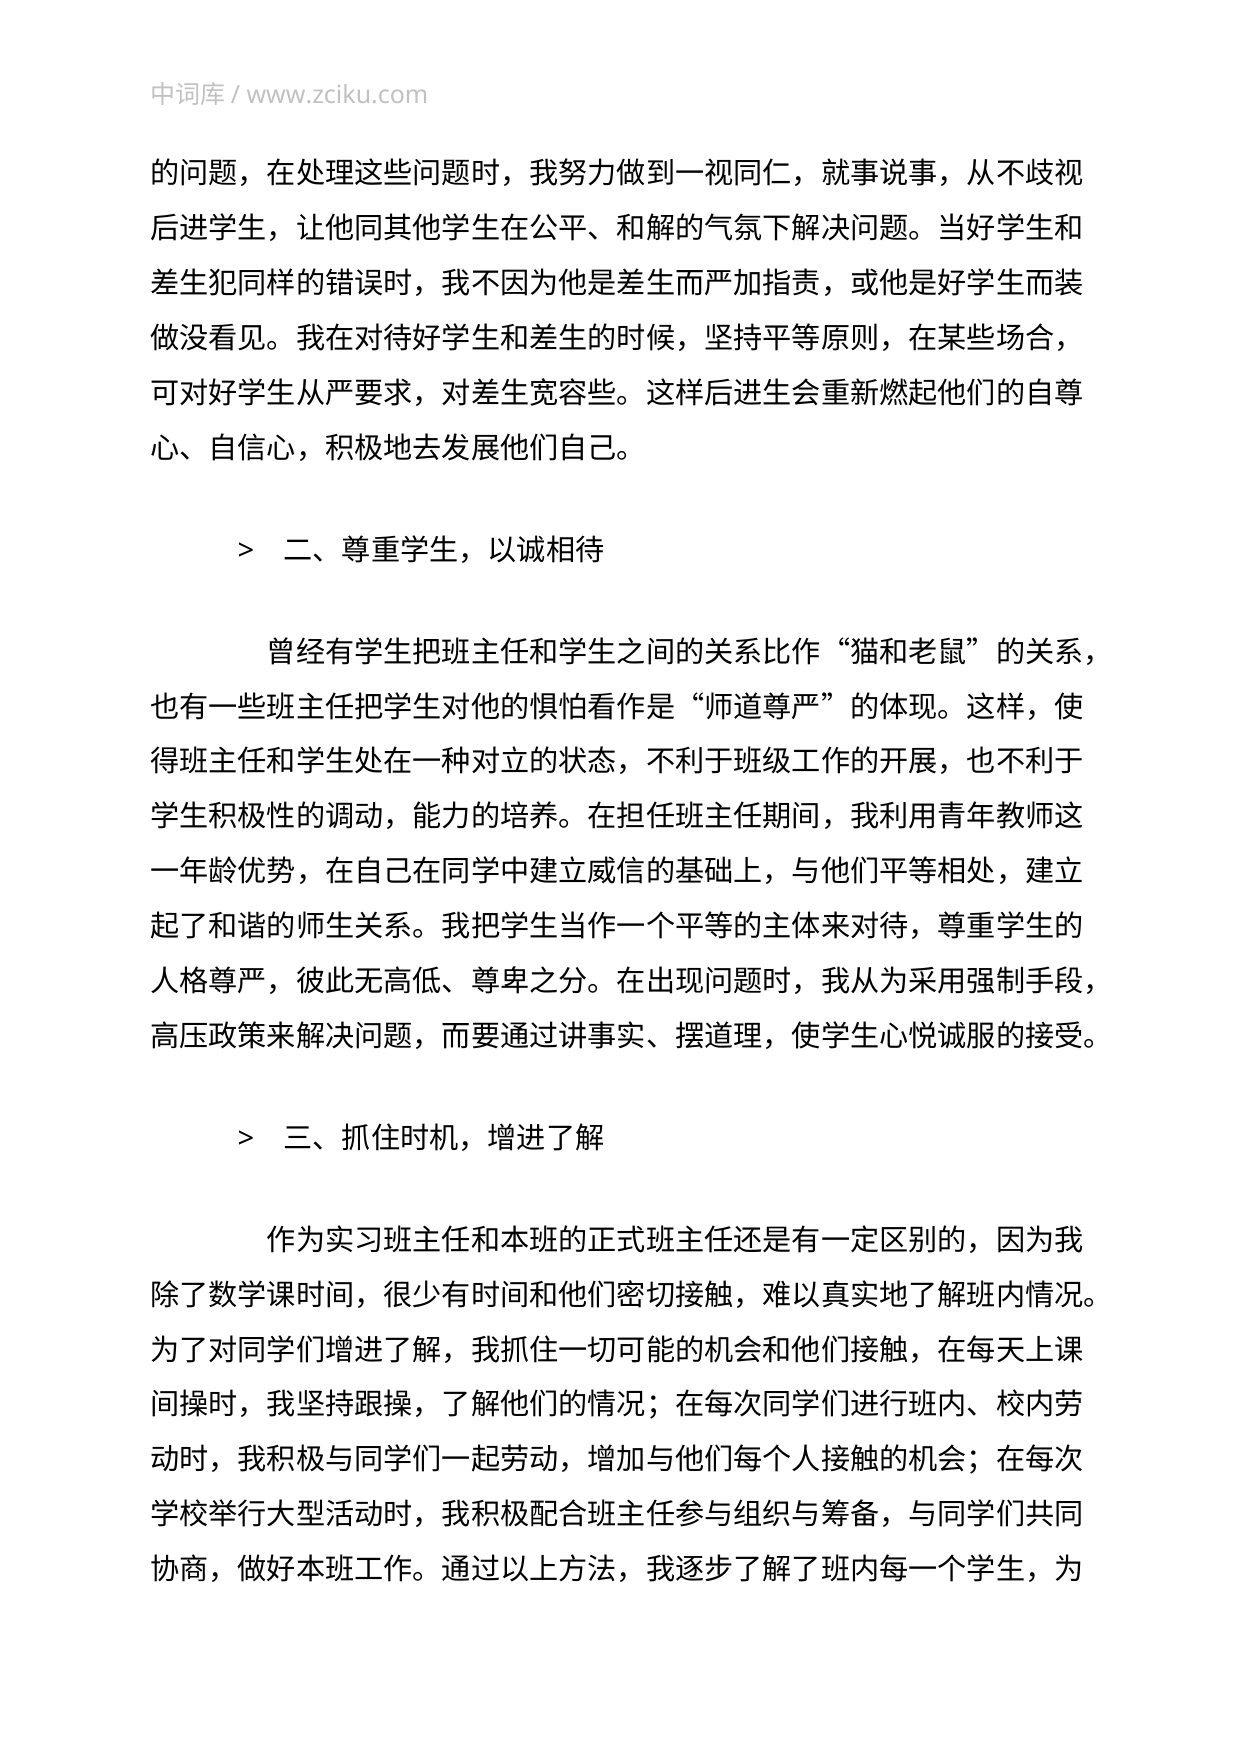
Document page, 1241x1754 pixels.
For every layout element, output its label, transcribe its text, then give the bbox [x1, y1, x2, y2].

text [150, 150, 1090, 467]
text > 二、尊重学生，以诚相待 [150, 526, 1090, 569]
text 曾经有学生把班主任和学生之间的关系比作“猫和老鼠”的关系，也有一些班主任把学生对他的惧怕看作是“师道尊严”的体现。这样，使得班主任和学生处在一种对立的状态，不利于班级工作的开展，也不利于学生积极性的调动，能力的培养。在担任班主任期间，我利用青年教师这一年龄优势，在自己在同学中建立威信的基础上，与他们平等相处，建立起了和谐的师生关系。我把学生当作一个平等的主体来对待，尊重学生的人格尊严，彼此无高低、尊卑之分。在出现问题时，我从为采用强制手段，高压政策来解决问题，而要通过讲事实、摆道理，使学生心悦诚服的接受。 [150, 628, 1090, 1055]
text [150, 1216, 1090, 1588]
text > 三、抓住时机，增进了解 [150, 1114, 1090, 1157]
